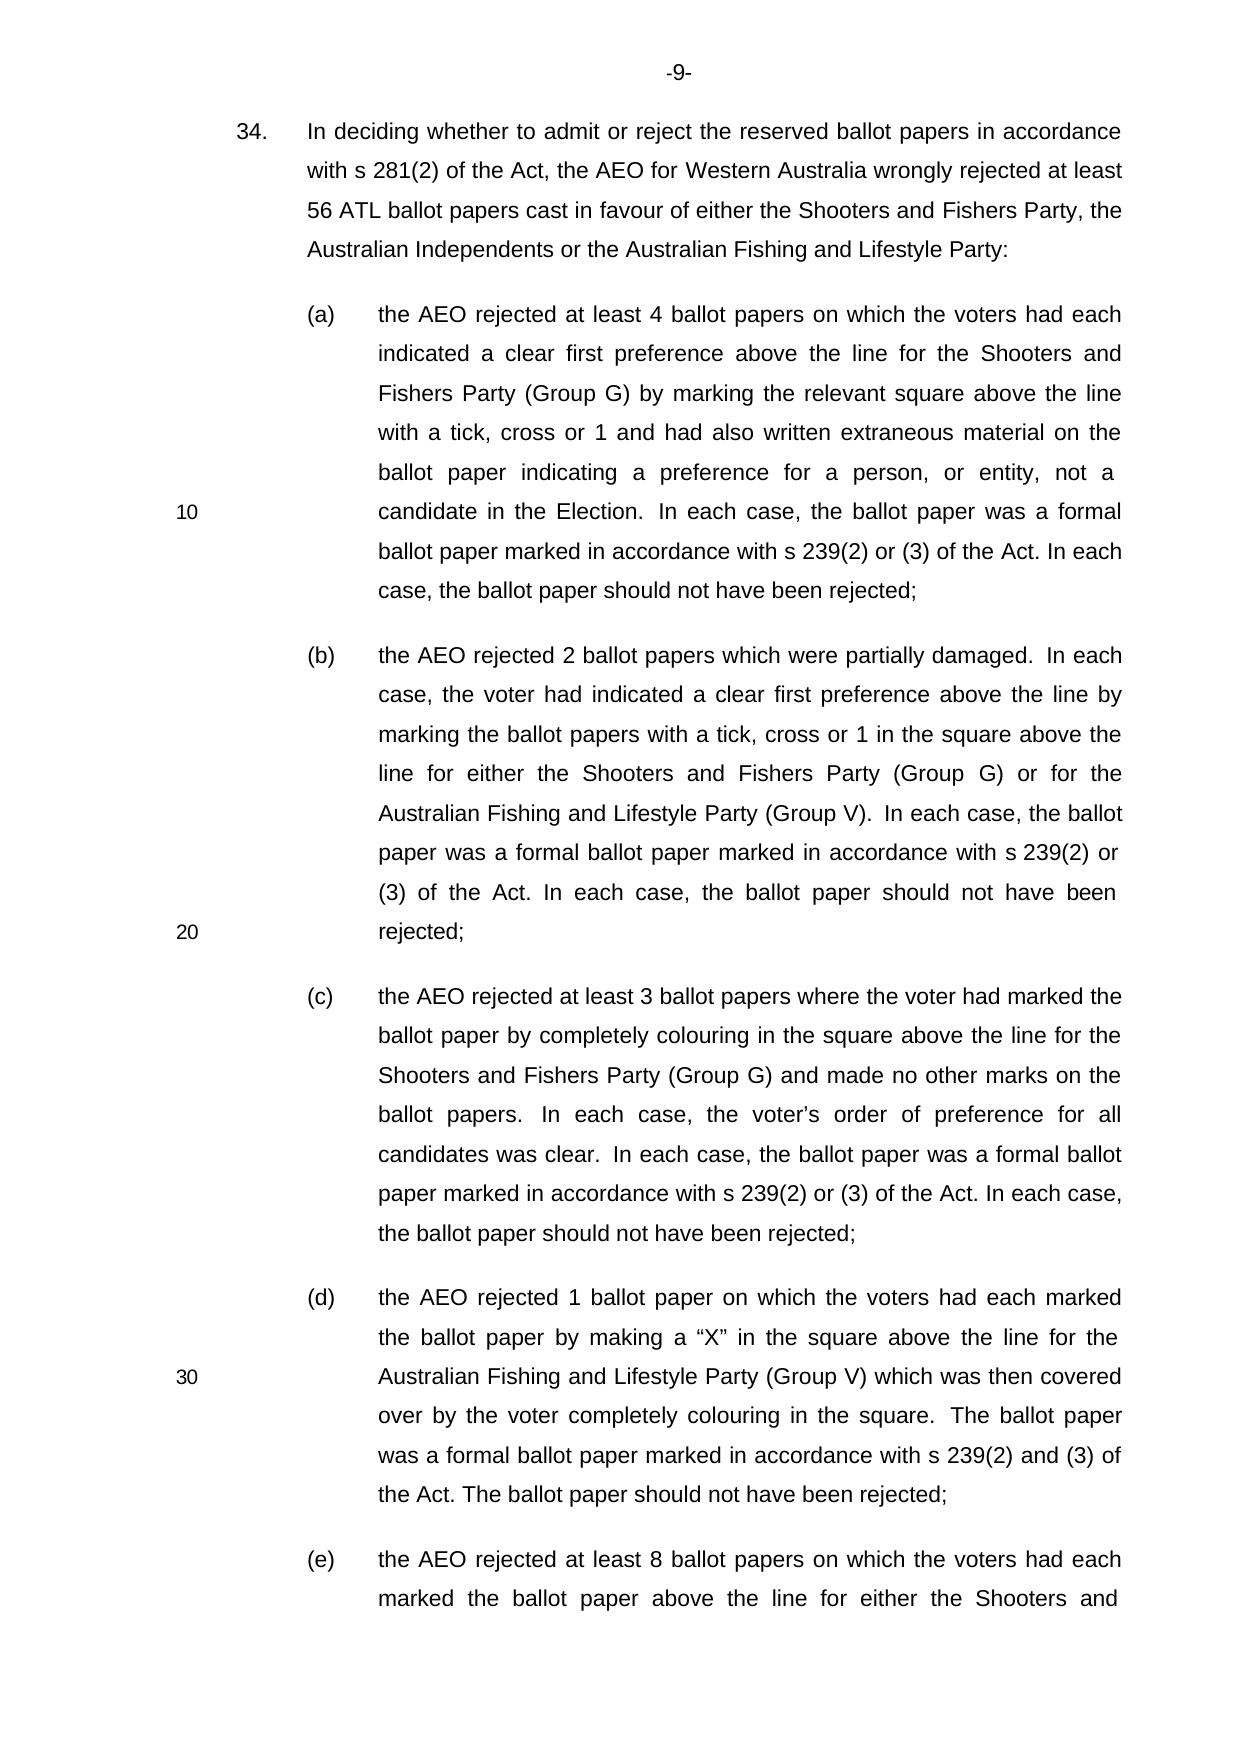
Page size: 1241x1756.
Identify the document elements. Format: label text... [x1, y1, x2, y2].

text (3) of the Act. In each case, the ballot paper should not have been [378, 878, 1134, 905]
text 30 Australian Fishing and Lifestyle Party (Group V) which was then covered over by the voter completely colouring in the square. The ballot paper was a formal ballot paper marked in accordance with s 239(2) and (3) of the Act. The ballot paper should not have been rejected; [176, 1363, 1122, 1508]
list the AEO rejected 2 ballot papers which were partially damaged. In each case, the voter had indicated a clear first preference above the line by marking the ballot papers with a tick, cross or 1 in the square above the line for either the Shooters and Fishers Party (Group G) or for the Australian Fishing and Lifestyle Party (Group V). In each case, the ballot paper was a formal ballot paper marked in accordance with s 239(2) or [307, 642, 1123, 865]
text -9- [237, 59, 1121, 85]
list the AEO rejected at least 3 ballot papers where the voter had marked the ballot paper by completely colouring in the square above the line for the Shooters and Fishers Party (Group G) and made no other marks on the ballot papers. In each case, the voter’s order of preference for all candidates was clear. In each case, the ballot paper was a formal ballot paper marked in accordance with s 239(2) or (3) of the Act. In each case, the ballot paper should not have been rejected; [307, 983, 1123, 1246]
list the AEO rejected at least 8 ballot papers on which the voters had each marked the ballot paper above the line for either the Shooters and [307, 1546, 1123, 1612]
text 20 rejected; [176, 918, 1134, 944]
list In deciding whether to admit or reject the reserved ballot papers in accordance with s 281(2) of the Act, the AEO for Western Australia wrongly rejected at least 56 ATL ballot papers cast in favour of either the Shooters and Fishers Party, the Australian Independents or the Australian Fishing and Lifestyle Party: [236, 118, 1123, 262]
text 10 candidate in the Election. In each case, the ballot paper was a formal ballot paper marked in accordance with s 239(2) or (3) of the Act. In each case, the ballot paper should not have been rejected; [176, 498, 1122, 603]
list the AEO rejected at least 4 ballot papers on which the voters had each indicated a clear first preference above the line for the Shooters and Fishers Party (Group G) by marking the relevant square above the line with a tick, cross or 1 and had also written extraneous material on the ballot paper indicating a preference for a person, or entity, not a [307, 301, 1123, 485]
list the AEO rejected 1 ballot paper on which the voters had each marked the ballot paper by making a “X” in the square above the line for the [307, 1284, 1123, 1350]
